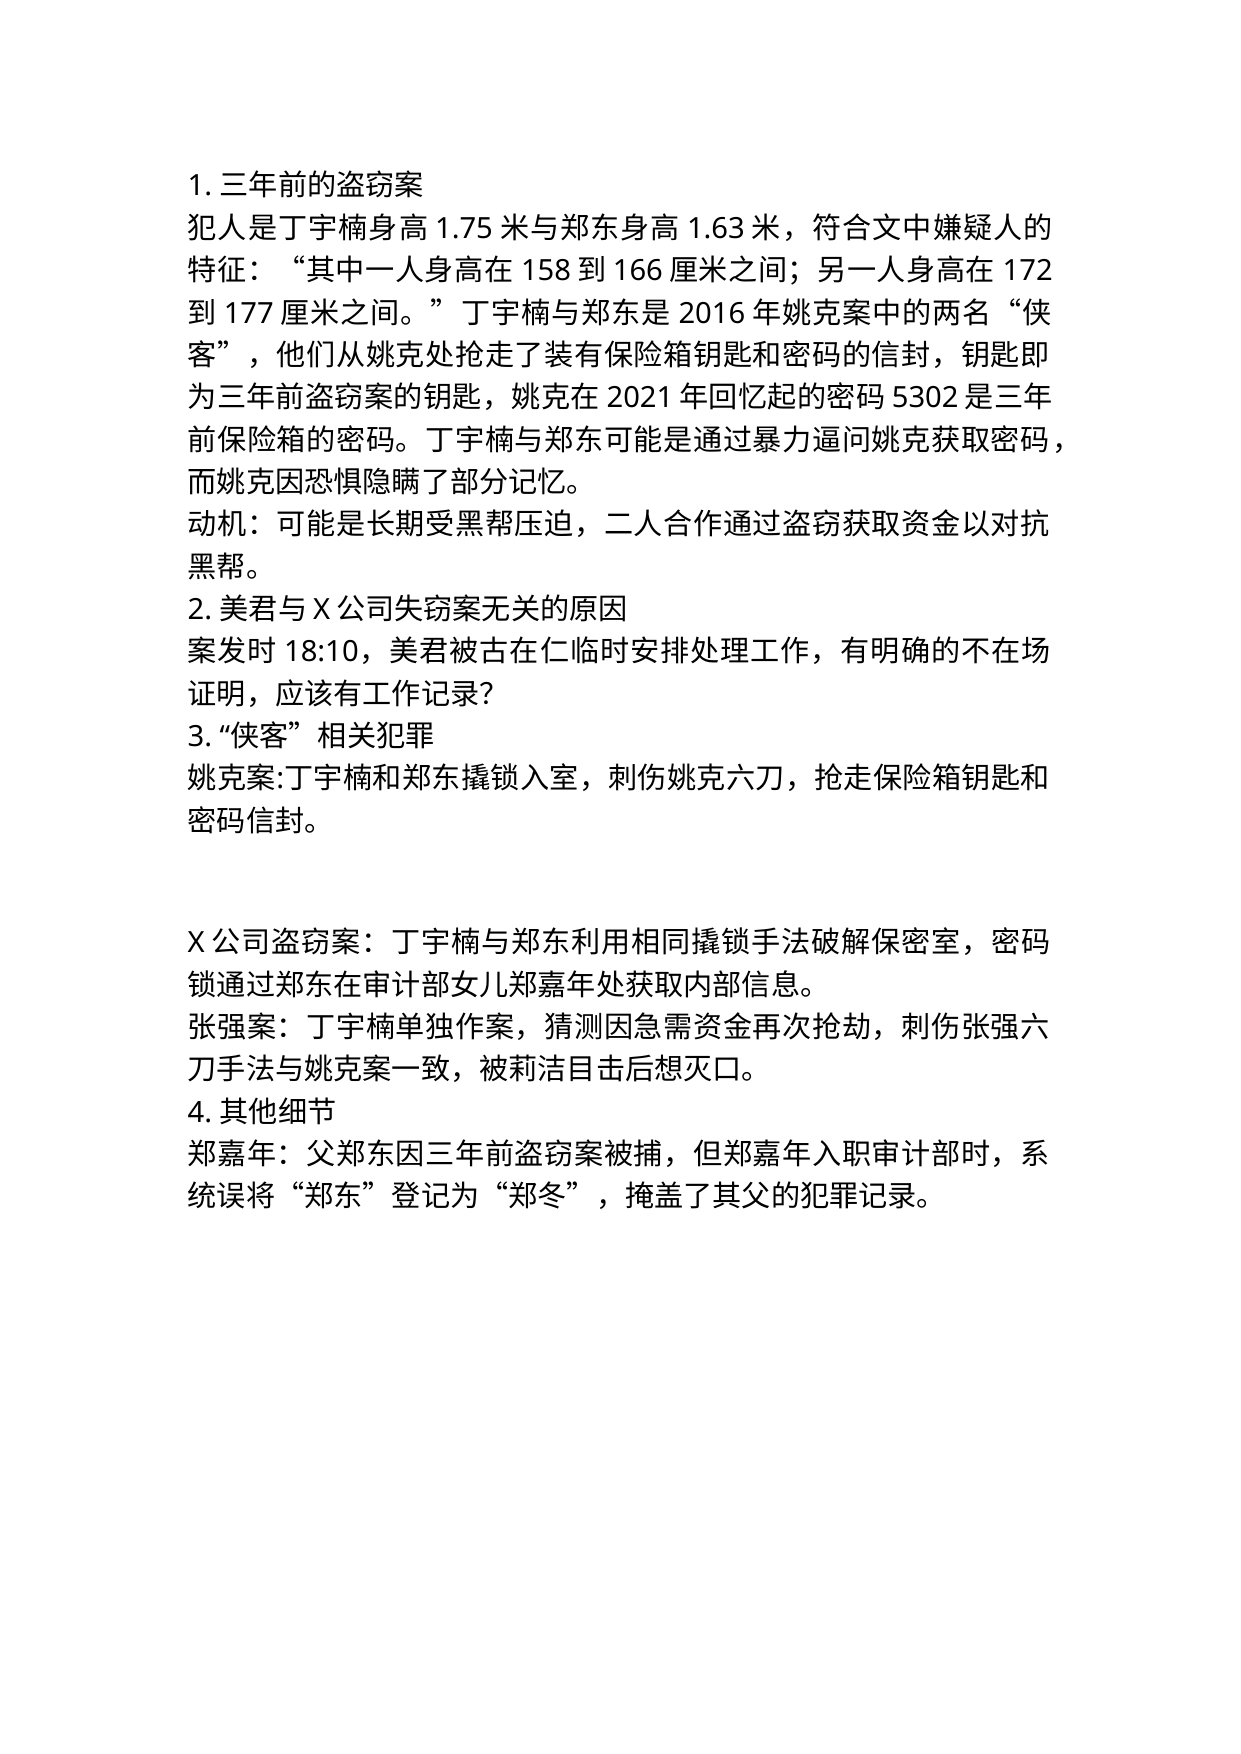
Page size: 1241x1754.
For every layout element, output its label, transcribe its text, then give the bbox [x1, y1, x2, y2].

text 3. “侠客”相关犯罪 姚克案:丁宇楠和郑东撬锁入室，刺伤姚克六刀，抢走保险箱钥匙和密码信封。 X公司盗窃案：丁宇楠与郑东利用相同撬锁手法破解保密室，密码锁通过郑东在审计部女儿郑嘉年处获取内部信息。 张强案：丁宇楠单独作案，猜测因急需资金再次抢劫，刺伤张强六刀手法与姚克案一致，被莉洁目击后想灭口。 4. 其他细节 郑嘉年：父郑东因三年前盗窃案被捕，但郑嘉年入职审计部时，系统误将“郑东”登记为“郑冬”，掩盖了其父的犯罪记录。 [187, 712, 1053, 1215]
text 1. 三年前的盗窃案 犯人是丁宇楠身高1.75米与郑东身高1.63米，符合文中嫌疑人的特征：“其中一人身高在158到166厘米之间；另一人身高在172到177厘米之间。”丁宇楠与郑东是2016年姚克案中的两名“侠客”，他们从姚克处抢走了装有保险箱钥匙和密码的信封，钥匙即为三年前盗窃案的钥匙，姚克在2021年回忆起的密码5302是三年前保险箱的密码。丁宇楠与郑东可能是通过暴力逼问姚克获取密码，而姚克因恐惧隐瞒了部分记忆。 动机：可能是长期受黑帮压迫，二人合作通过盗窃获取资金以对抗黑帮。 2. 美君与X公司失窃案无关的原因 案发时18:10，美君被古在仁临时安排处理工作，有明确的不在场证明，应该有工作记录？ [187, 162, 1053, 712]
